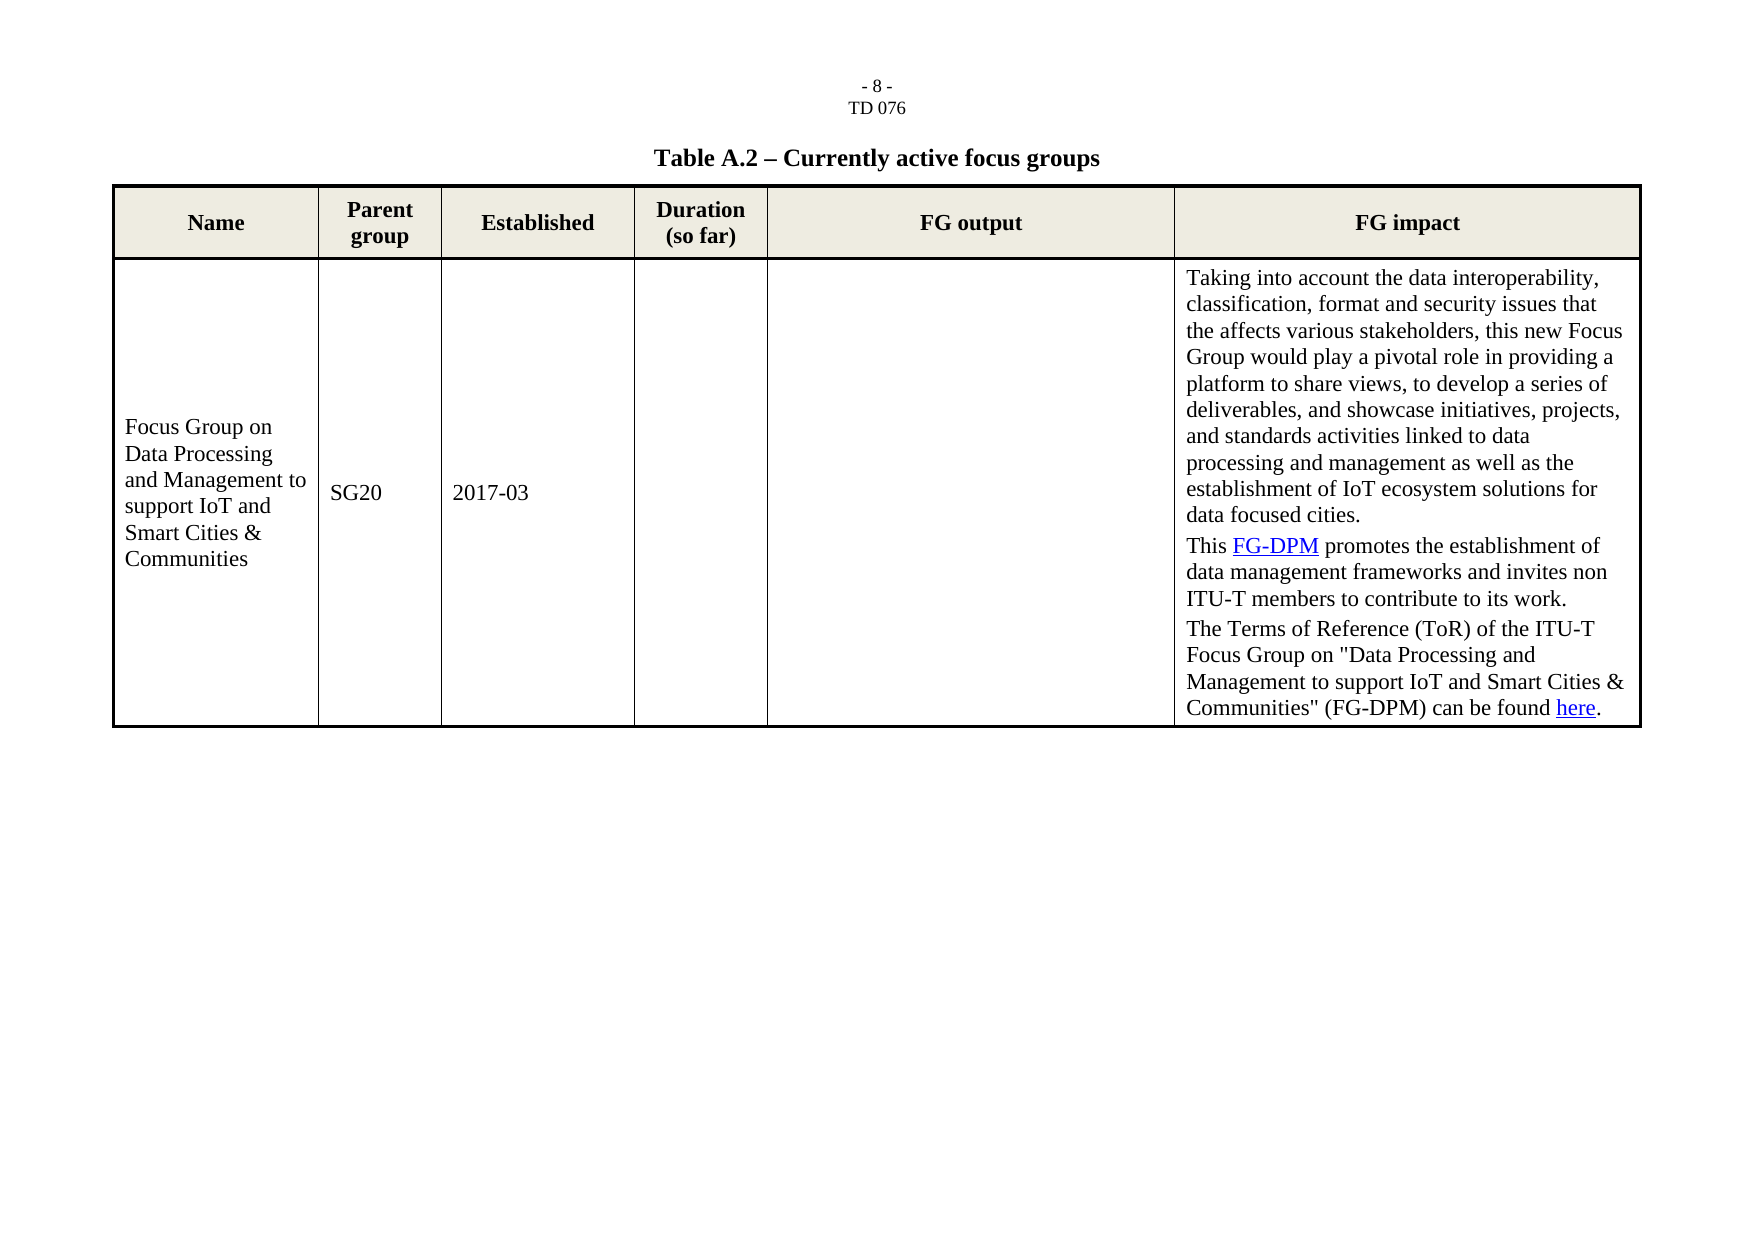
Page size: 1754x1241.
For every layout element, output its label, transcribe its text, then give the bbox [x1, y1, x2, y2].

table_header FG output [768, 188, 1174, 257]
table_header Established [442, 188, 634, 257]
title Table A.2 – Currently active focus groups [118, 143, 1636, 172]
table_header Parent group [319, 188, 441, 257]
table_cell SG20 [319, 260, 441, 725]
table_header FG impact [1175, 188, 1639, 257]
table_cell [768, 260, 1174, 725]
table_cell [635, 260, 767, 725]
table_cell 2017-03 [442, 260, 634, 725]
table_cell Focus Group on Data Processing and Management to support IoT and Smart Cities & Communities [115, 260, 318, 725]
table_cell Taking into account the data interoperability, classification, format and security issues that the affects various stakeholders, this new Focus Group would play a pivotal role in providing a platform to share views, to develop a series of deliverables, and showcase initiatives, projects, and standards activities linked to data processing and management as well as the establishment of IoT ecosystem solutions for data focused cities. This FG-DPM promotes the establishment of data management frameworks and invites non ITU-T members to contribute to its work. The Terms of Reference (ToR) of the ITU-T Focus Group on "Data Processing and Management to support IoT and Smart Cities & Communities" (FG-DPM) can be found here. [1175, 260, 1639, 725]
table_header Name [115, 188, 318, 257]
table_header Duration (so far) [635, 188, 767, 257]
